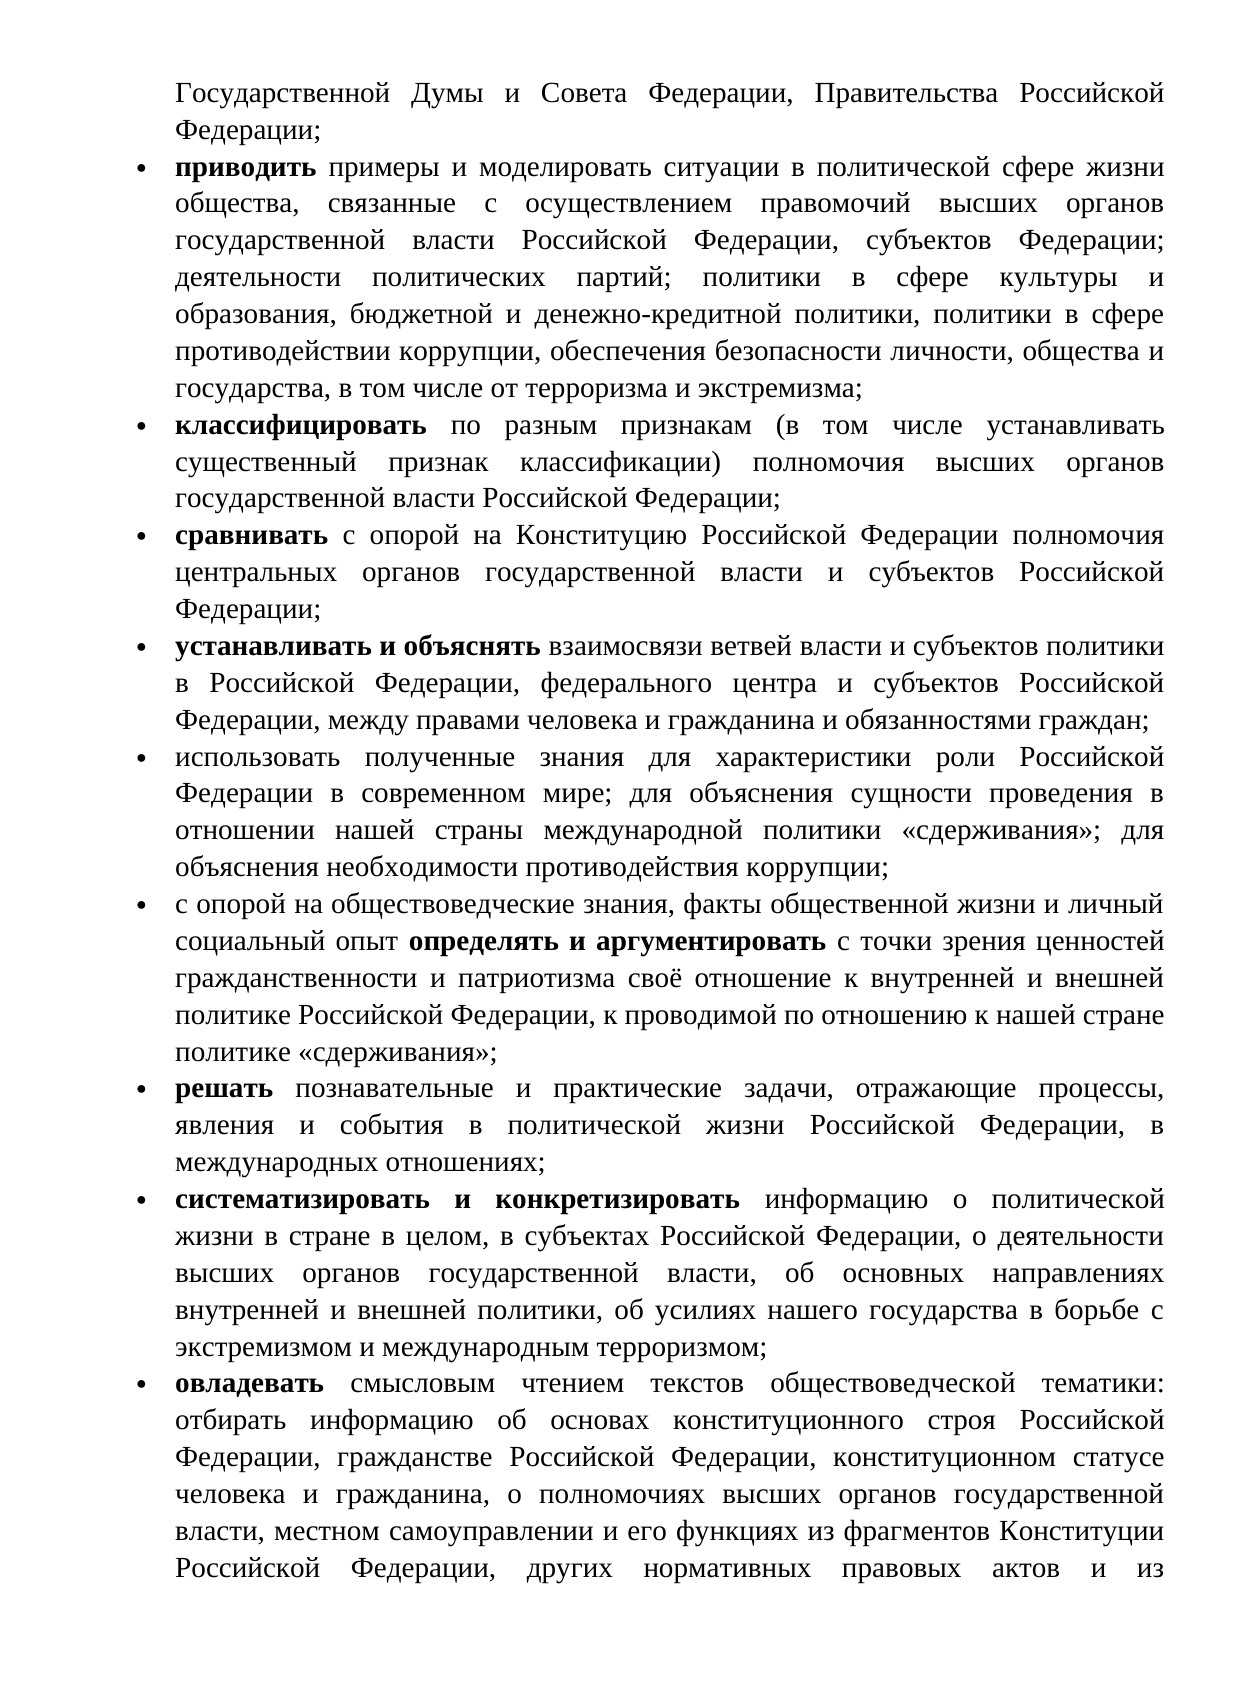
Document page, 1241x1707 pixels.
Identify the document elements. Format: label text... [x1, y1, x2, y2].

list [137, 1366, 1165, 1583]
list с опорой на обществоведческие знания, факты общественной жизни и личный социальный опыт определять и аргументировать с точки зрения ценностей гражданственности и патриотизма своё отношение к внутренней и внешней политике Российской Федерации, к проводимой по отношению к нашей стране политике «сдерживания»; [137, 886, 1165, 1067]
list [137, 75, 1165, 145]
list устанавливать и объяснять взаимосвязи ветвей власти и субъектов политики в Российской Федерации, федерального центра и субъектов Российской Федерации, между правами человека и гражданина и обязанностями граждан; [137, 628, 1165, 735]
list классифицировать по разным признакам (в том числе устанавливать существенный признак классификации) полномочия высших органов государственной власти Российской Федерации; [137, 407, 1165, 514]
list систематизировать и конкретизировать информацию о политической жизни в стране в целом, в субъектах Российской Федерации, о деятельности высших органов государственной власти, об основных направлениях внутренней и внешней политики, об усилиях нашего государства в борьбе с экстремизмом и международным терроризмом; [137, 1181, 1165, 1362]
list решать познавательные и практические задачи, отражающие процессы, явления и события в политической жизни Российской Федерации, в международных отношениях; [137, 1071, 1165, 1178]
list использовать полученные знания для характеристики роли Российской Федерации в современном мире; для объяснения сущности проведения в отношении нашей страны международной политики «сдерживания»; для объяснения необходимости противодействия коррупции; [137, 739, 1165, 883]
list сравнивать с опорой на Конституцию Российской Федерации полномочия центральных органов государственной власти и субъектов Российской Федерации; [137, 517, 1165, 625]
list приводить примеры и моделировать ситуации в политической сфере жизни общества, связанные с осуществлением правомочий высших органов государственной власти Российской Федерации, субъектов Федерации; деятельности политических партий; политики в сфере культуры и образования, бюджетной и денежно-кредитной политики, политики в сфере противодействии коррупции, обеспечения безопасности личности, общества и государства, в том числе от терроризма и экстремизма; [137, 149, 1165, 403]
